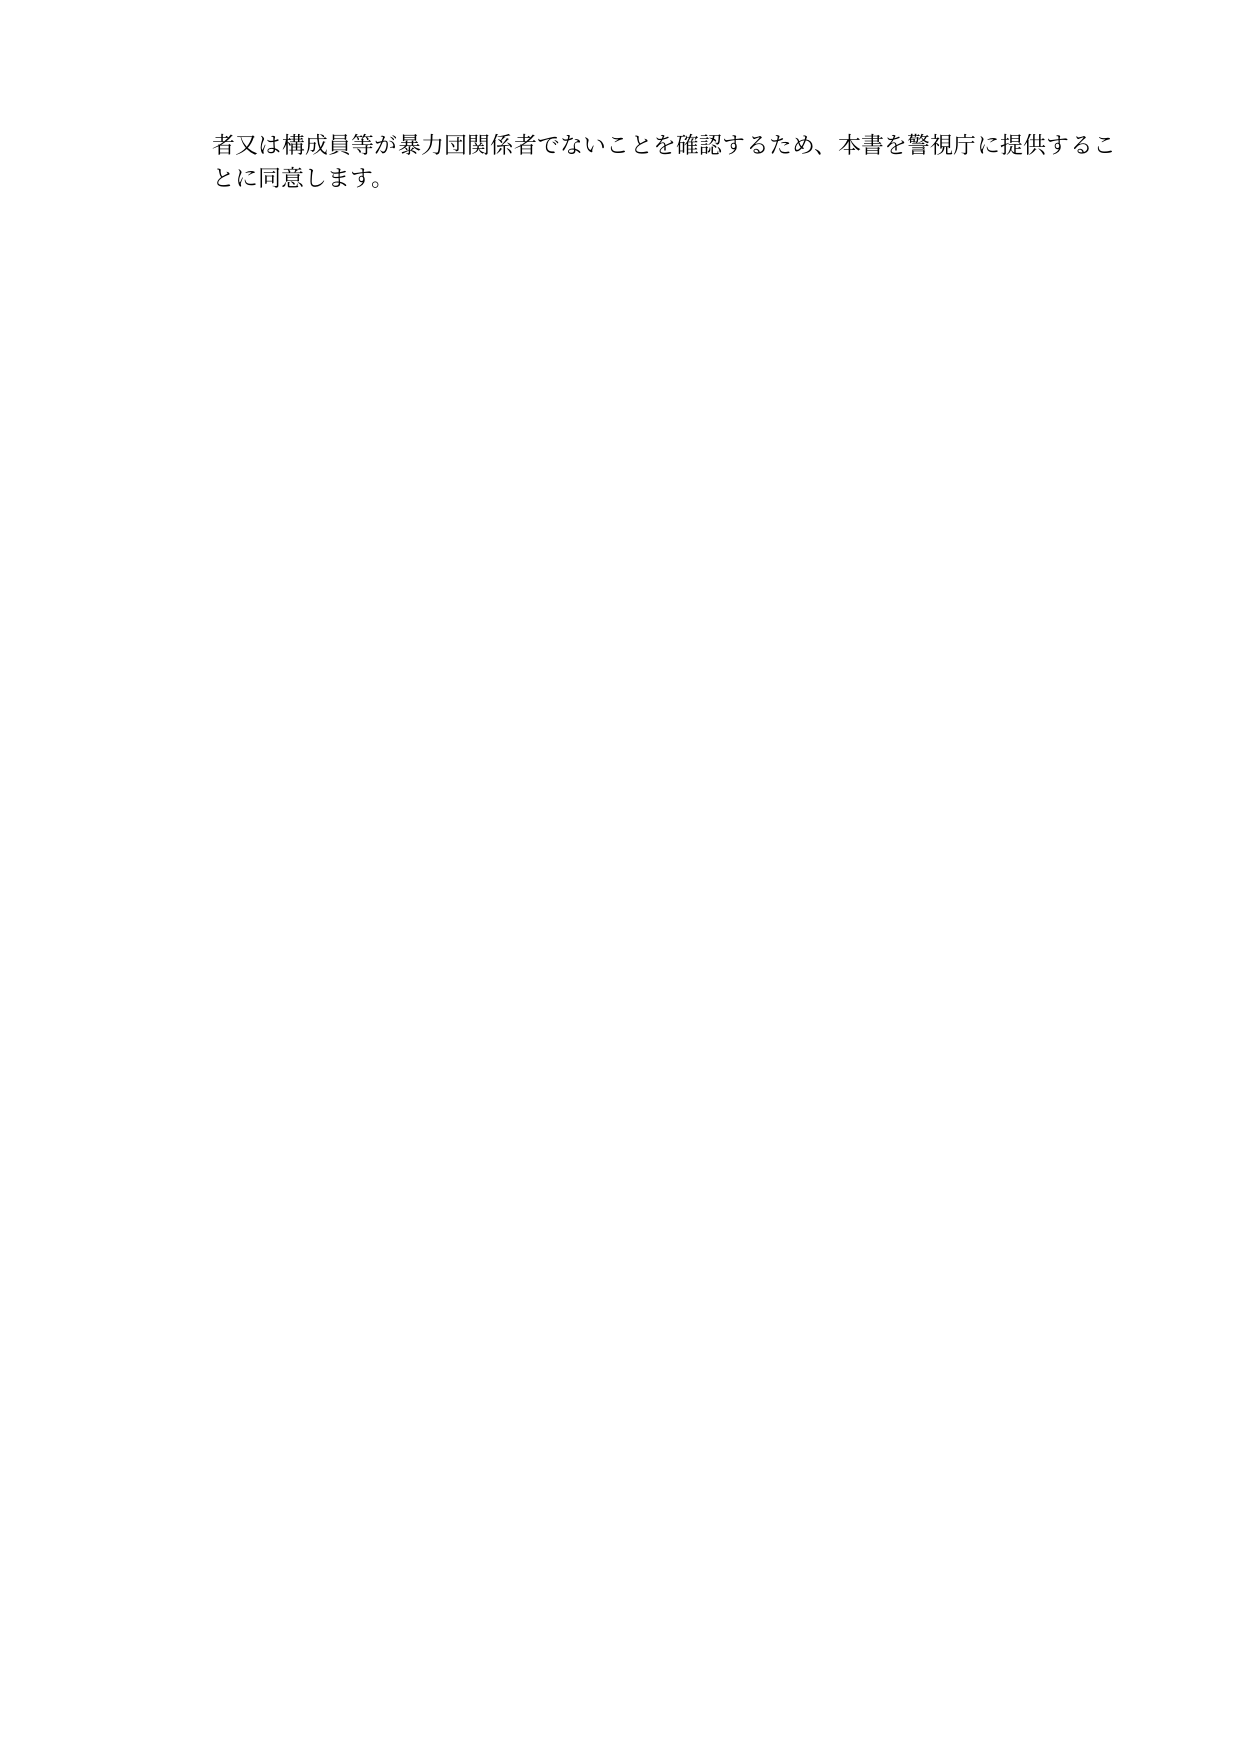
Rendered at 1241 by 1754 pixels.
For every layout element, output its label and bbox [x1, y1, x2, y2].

text [161, 127, 1120, 193]
